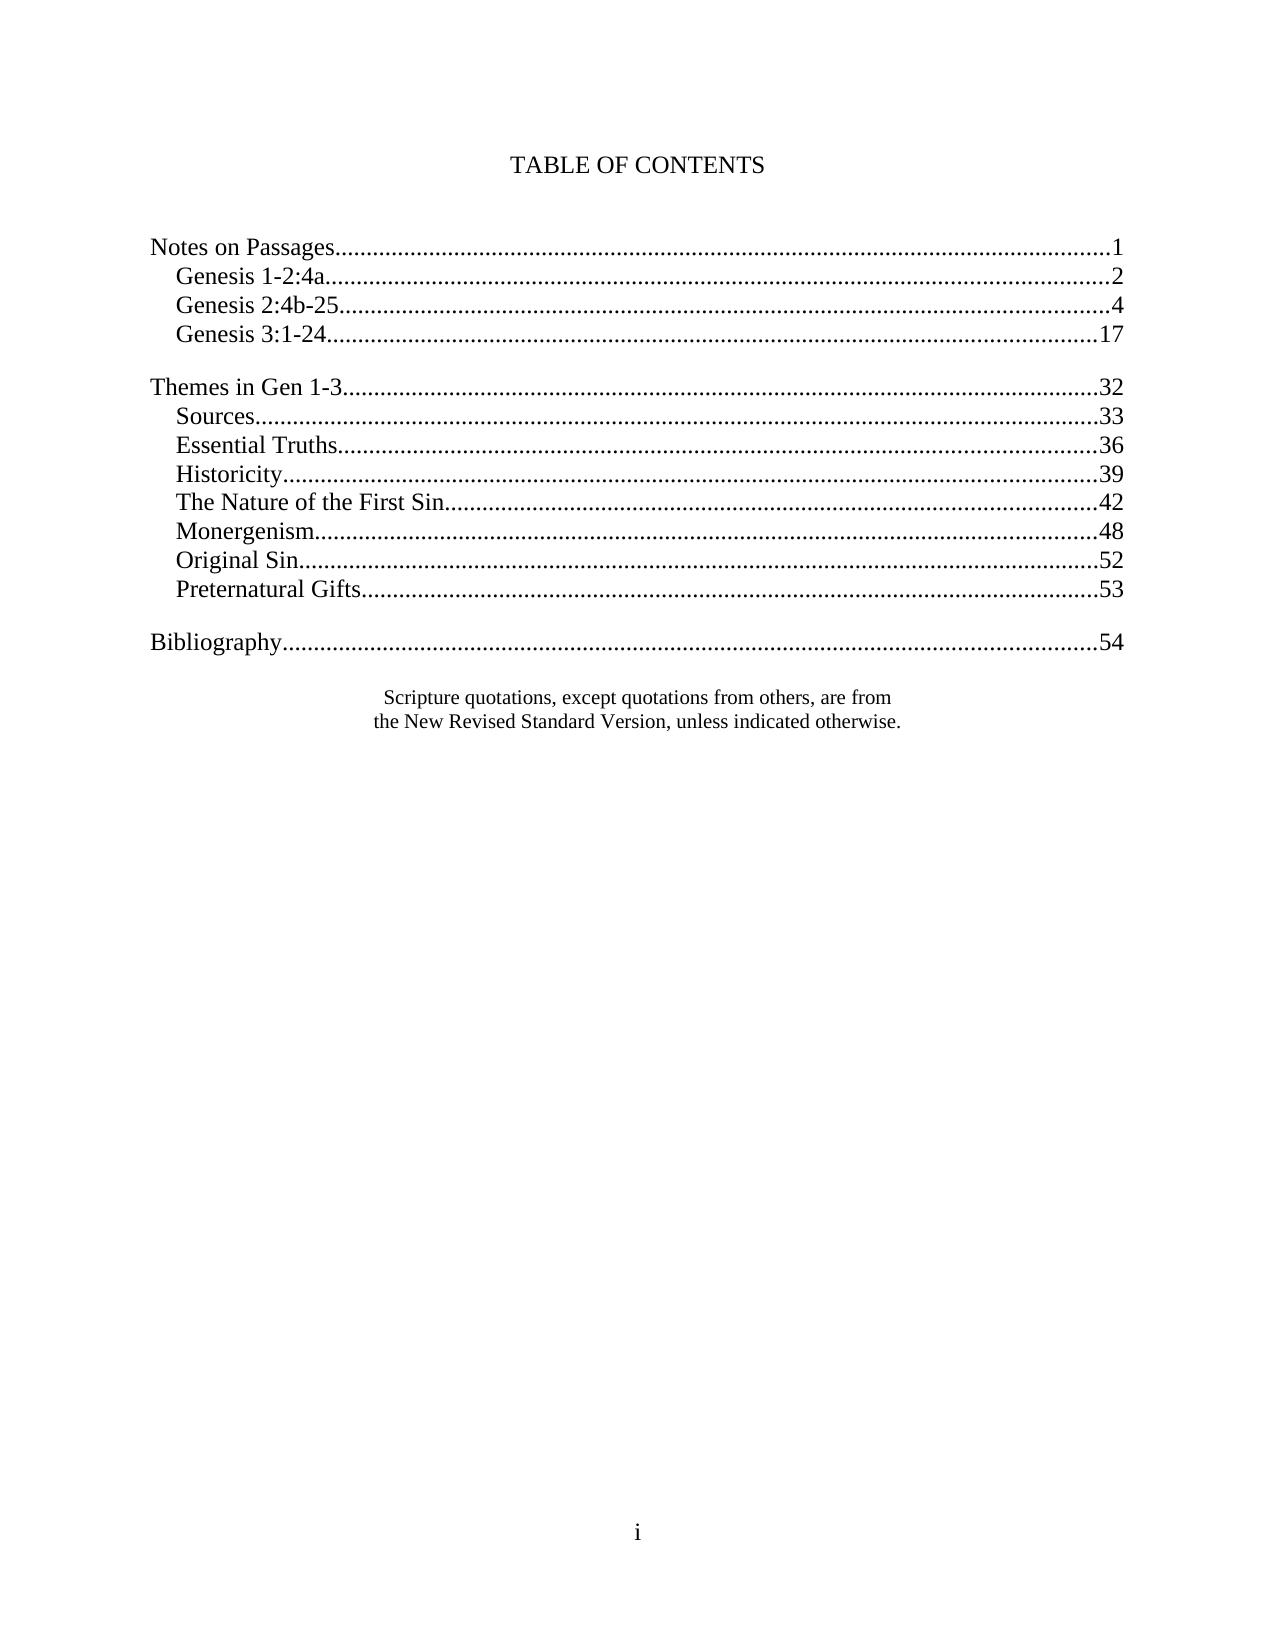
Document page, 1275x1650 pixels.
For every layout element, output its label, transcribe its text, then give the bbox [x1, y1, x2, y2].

text TABLE OF CONTENTS [150, 150, 1125, 179]
text Sources 33 [176, 401, 1125, 430]
text Historicity 39 [176, 459, 1125, 487]
text Genesis 2:4b-25 4 [176, 290, 1125, 319]
text Genesis 1-2:4a 2 [176, 261, 1125, 290]
text Scripture quotations, except quotations from others, are from [150, 685, 1125, 709]
text Monergenism 48 [176, 516, 1125, 545]
text Essential Truths 36 [176, 430, 1125, 459]
text Original Sin 52 [176, 545, 1125, 574]
text Themes in Gen 1-3 32 [150, 372, 1125, 401]
text Preternatural Gifts 53 [176, 574, 1125, 602]
text Notes on Passages 1 [150, 232, 1125, 261]
text Bibliography 54 [150, 627, 1125, 656]
text The Nature of the First Sin 42 [176, 487, 1125, 516]
text Genesis 3:1-24 17 [176, 319, 1125, 347]
text the New Revised Standard Version, unless indicated otherwise. [150, 709, 1125, 733]
